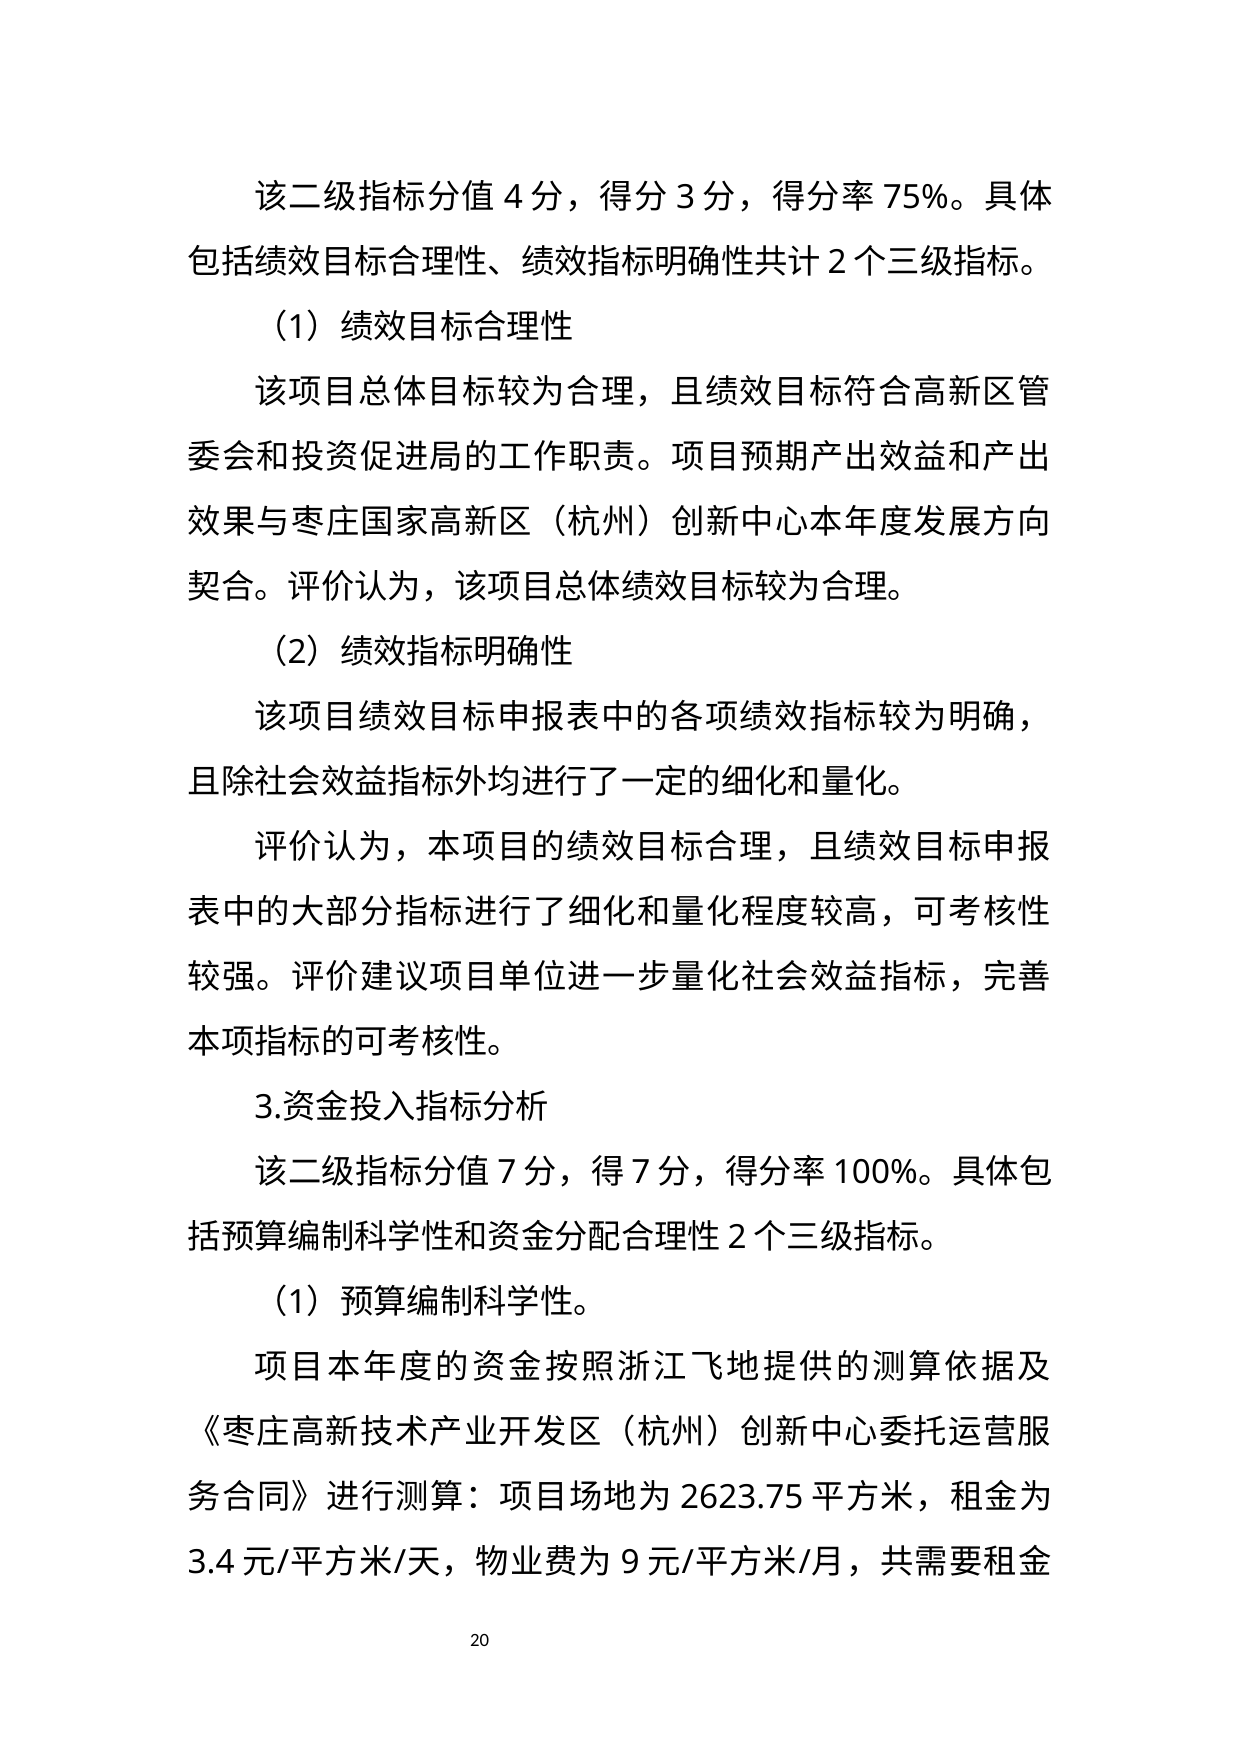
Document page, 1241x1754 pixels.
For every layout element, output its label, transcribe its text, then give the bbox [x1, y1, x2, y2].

list （1）绩效目标合理性 [187, 292, 1053, 357]
text 该项目总体目标较为合理，且绩效目标符合高新区管委会和投资促进局的工作职责。项目预期产出效益和产出效果与枣庄国家高新区（杭州）创新中心本年度发展方向契合。评价认为，该项目总体绩效目标较为合理。 [187, 357, 1053, 617]
list 评价认为，本项目的绩效目标合理，且绩效目标申报表中的大部分指标进行了细化和量化程度较高，可考核性较强。评价建议项目单位进一步量化社会效益指标，完善本项指标的可考核性。 [187, 812, 1053, 1072]
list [187, 1332, 1053, 1592]
list 3.资金投入指标分析 [187, 1072, 1053, 1137]
list 该项目绩效目标申报表中的各项绩效指标较为明确，且除社会效益指标外均进行了一定的细化和量化。 [187, 682, 1053, 812]
list （2）绩效指标明确性 [187, 617, 1053, 682]
list （1）预算编制科学性。 [187, 1267, 1053, 1332]
text 该二级指标分值7分，得7分，得分率100%。具体包括预算编制科学性和资金分配合理性2个三级指标。 [187, 1137, 1053, 1267]
text 该二级指标分值4分，得分3分，得分率75%。具体包括绩效目标合理性、绩效指标明确性共计2个三级指标。 [187, 162, 1053, 292]
